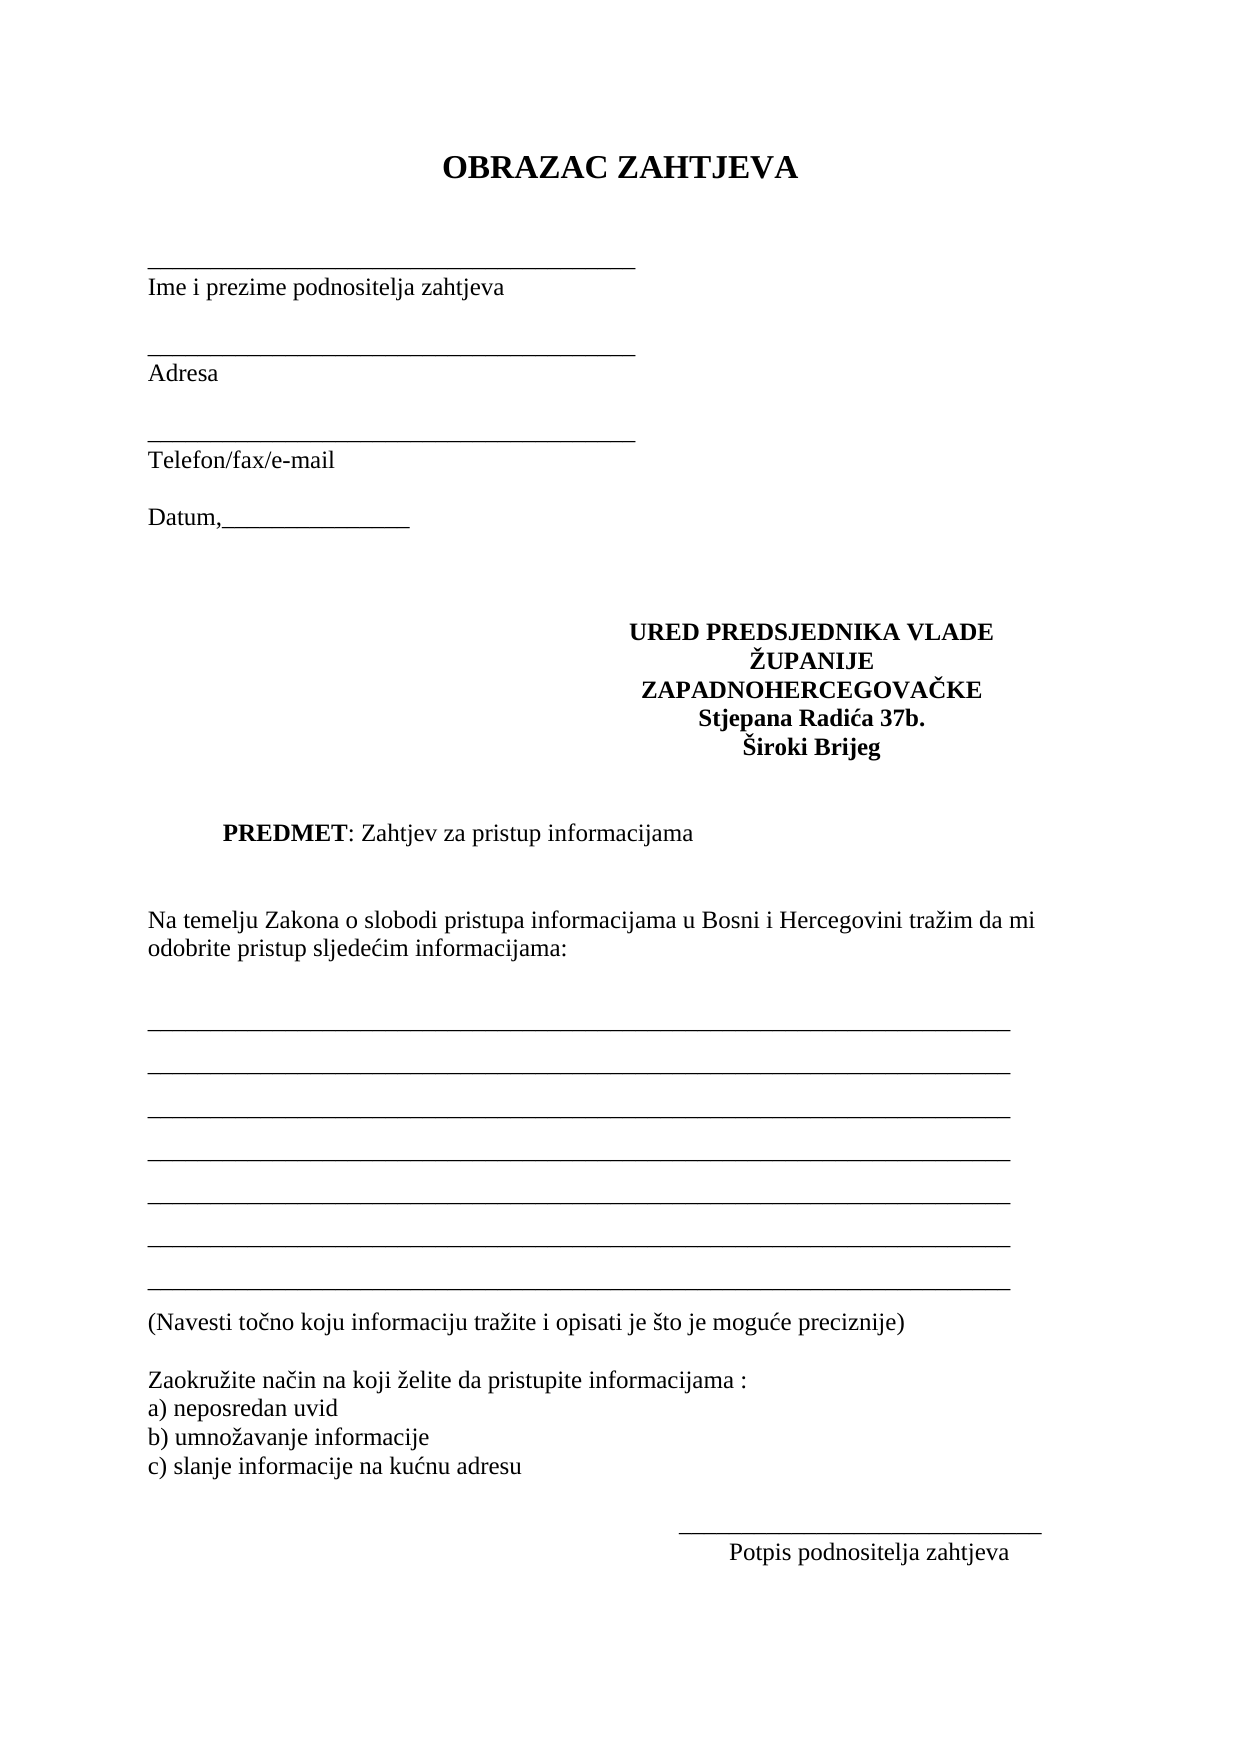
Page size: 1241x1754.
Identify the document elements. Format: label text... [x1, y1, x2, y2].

text _____________________________ [523, 1508, 1093, 1537]
text a) neposredan uvid [148, 1393, 1093, 1422]
text Adresa [148, 358, 1093, 387]
text PREDMET: Zahtjev za pristup informacijama [148, 818, 1093, 847]
text _____________________________________________________________________ [148, 1005, 1093, 1034]
text _____________________________________________________________________ [148, 1135, 1093, 1163]
text Ime i prezime podnositelja zahtjeva [148, 272, 1093, 301]
text _____________________________________________________________________ [148, 1264, 1093, 1293]
text _____________________________________________________________________ [148, 1092, 1093, 1120]
text (Navesti točno koju informaciju tražite i opisati je što je moguće preciznije) [148, 1307, 1093, 1336]
text b) umnožavanje informacije [148, 1422, 1093, 1451]
text Telefon/fax/e-mail [148, 445, 1093, 473]
text _____________________________________________________________________ [148, 1221, 1093, 1250]
text OBRAZAC ZAHTJEVA [148, 148, 1093, 186]
text _____________________________________________________________________ [148, 1178, 1093, 1207]
text _______________________________________ [148, 416, 1093, 445]
text _______________________________________ [148, 330, 1093, 358]
text c) slanje informacije na kućnu adresu [148, 1451, 1093, 1480]
text Datum,_______________ [148, 502, 1093, 531]
text _______________________________________ [148, 243, 1093, 272]
text Zaokružite način na koji želite da pristupite informacijama : [148, 1365, 1093, 1393]
text _____________________________________________________________________ [148, 1048, 1093, 1077]
table_header URED PREDSJEDNIKA VLADE ŽUPANIJE ZAPADNOHERCEGOVAČKE Stjepana Radića 37b. Široki Brijeg [587, 617, 1036, 761]
text Potpis podnositelja zahtjeva [148, 1537, 1093, 1566]
text Na temelju Zakona o slobodi pristupa informacijama u Bosni i Hercegovini tražim da mi odobrite pristup sljedećim informacijama: [148, 905, 1093, 962]
